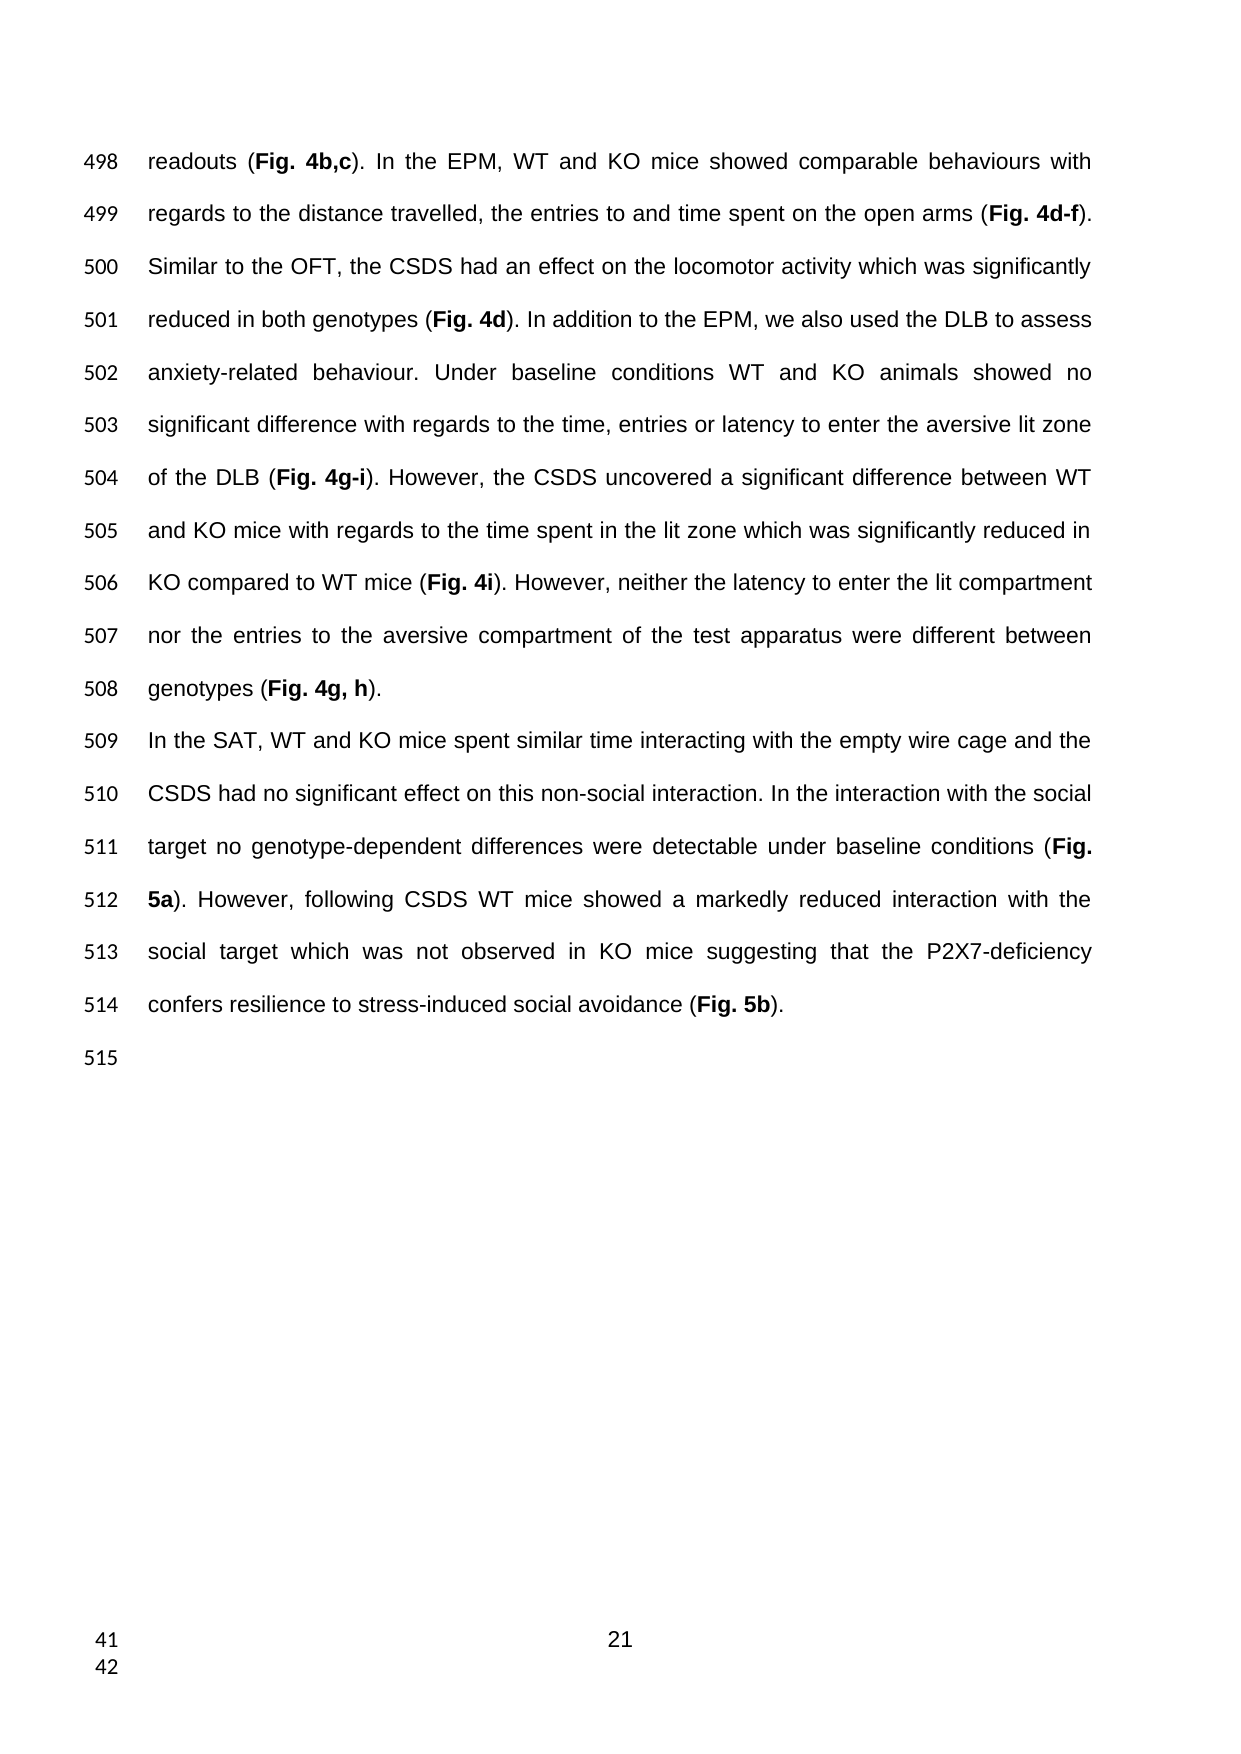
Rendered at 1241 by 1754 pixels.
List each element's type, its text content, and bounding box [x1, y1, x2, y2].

text In the SAT, WT and KO mice spent similar time interacting with the empty wire cage and the CSDS had no significant effect on this non-social interaction. In the interaction with the social target no genotype-dependent differences were detectable under baseline conditions (Fig. 5a). However, following CSDS WT mice showed a markedly reduced interaction with the social target which was not observed in KO mice suggesting that the P2X7-deficiency confers resilience to stress-induced social avoidance (Fig. 5b). [148, 727, 1093, 1017]
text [148, 148, 1093, 701]
